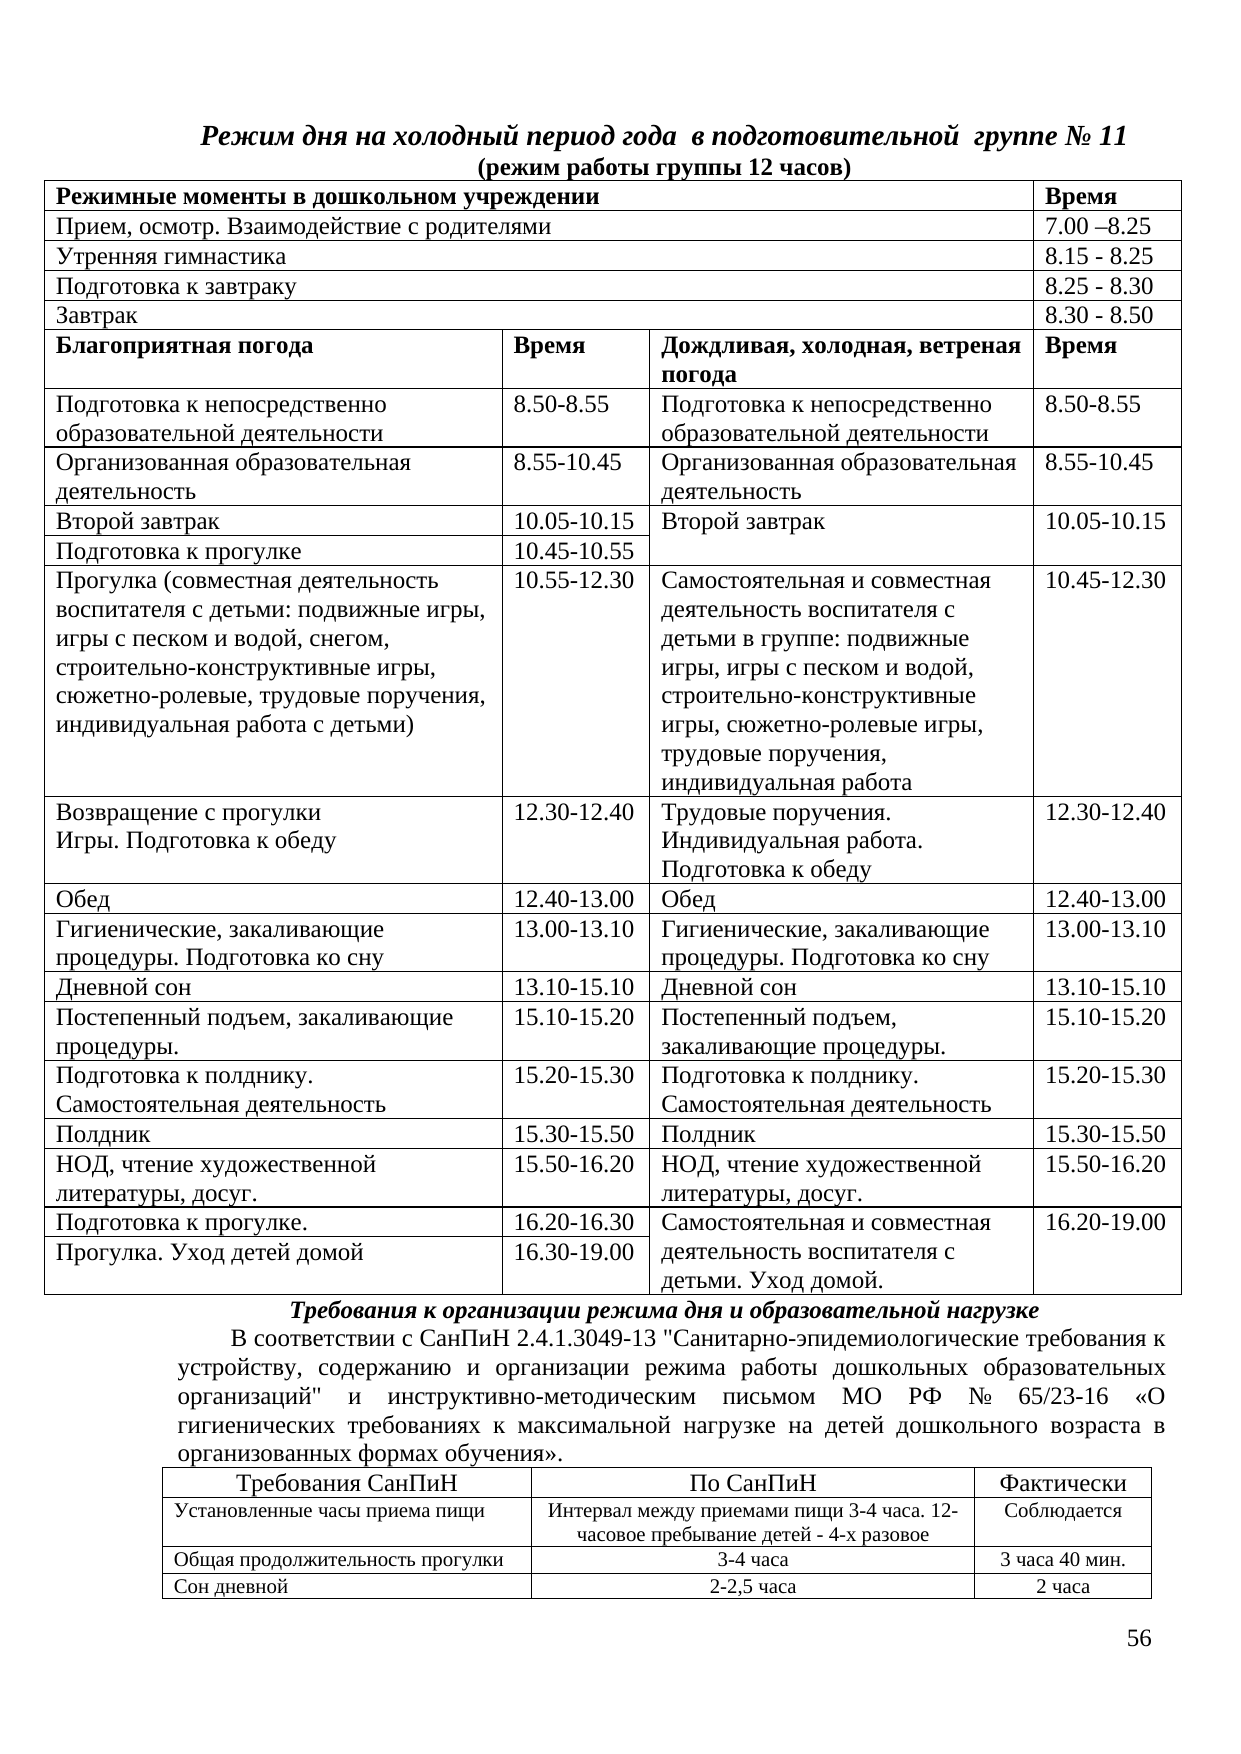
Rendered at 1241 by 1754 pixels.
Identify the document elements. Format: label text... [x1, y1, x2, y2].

table_cell Самостоятельная и совместная деятельность воспитателя с детьми в группе: подвижные игры, игры с песком и водой, строительно-конструктивные игры, сюжетно-ролевые игры, трудовые поручения, индивидуальная работа [650, 566, 1033, 796]
table_cell 10.05-10.15 [1034, 506, 1181, 564]
table_cell 15.30-15.50 [503, 1119, 649, 1148]
table_cell Установленные часы приема пищи [163, 1498, 531, 1546]
table_cell Второй завтрак [650, 506, 1033, 564]
table_cell 8.55-10.45 [1034, 448, 1181, 505]
table_cell 16.20-19.00 [1034, 1208, 1181, 1294]
table_cell 7.00 –8.25 [1034, 211, 1181, 240]
table_cell Организованная образовательная деятельность [45, 448, 502, 505]
table_cell Подготовка к полднику. Самостоятельная деятельность [650, 1061, 1033, 1118]
table_cell 3-4 часа [532, 1547, 974, 1573]
table_cell 8.25 - 8.30 [1034, 271, 1181, 299]
table_cell 2 часа [975, 1574, 1151, 1598]
table_cell 13.10-15.10 [503, 972, 649, 1001]
table_cell 15.10-15.20 [1034, 1002, 1181, 1059]
table_cell 12.30-12.40 [1034, 797, 1181, 883]
table_cell Дневной сон [45, 972, 502, 1001]
table_cell 15.20-15.30 [1034, 1061, 1181, 1118]
text Режим дня на холодный период года в подготовительной группе № 11 [177, 118, 1152, 152]
table_cell 10.55-12.30 [503, 566, 649, 796]
table_cell 10.05-10.15 [503, 506, 649, 535]
table_cell Подготовка к прогулке [45, 536, 502, 564]
table_cell 15.30-15.50 [1034, 1119, 1181, 1148]
text Требования к организации режима дня и образовательной нагрузке [177, 1295, 1152, 1323]
table_cell 8.55-10.45 [503, 448, 649, 505]
table_cell Прием, осмотр. Взаимодействие с родителями [45, 211, 1033, 240]
table_cell 16.20-16.30 [503, 1208, 649, 1236]
table_cell 13.10-15.10 [1034, 972, 1181, 1001]
table_cell 12.30-12.40 [503, 797, 649, 883]
table_cell Прогулка. Уход детей домой [45, 1237, 502, 1294]
table_header Фактически [975, 1468, 1151, 1497]
table_cell Организованная образовательная деятельность [650, 448, 1033, 505]
table_cell 8.15 - 8.25 [1034, 241, 1181, 270]
table_cell Полдник [650, 1119, 1033, 1148]
table_cell Подготовка к прогулке. [45, 1208, 502, 1236]
table_cell Подготовка к завтраку [45, 271, 1033, 299]
table_cell Гигиенические, закаливающие процедуры. Подготовка ко сну [45, 914, 502, 971]
table_cell 15.10-15.20 [503, 1002, 649, 1059]
table_cell Постепенный подъем, закаливающие процедуры. [45, 1002, 502, 1059]
text (режим работы группы 12 часов) [177, 152, 1152, 180]
table_cell Интервал между приемами пищи 3-4 часа. 12-часовое пребывание детей - 4-х разовое [532, 1498, 974, 1546]
table_cell 8.50-8.55 [1034, 389, 1181, 446]
table_cell НОД, чтение художественной литературы, досуг. [650, 1149, 1033, 1206]
table_cell 12.40-13.00 [503, 884, 649, 913]
table_cell 15.50-16.20 [1034, 1149, 1181, 1206]
table_header Режимные моменты в дошкольном учреждении [45, 181, 1033, 210]
table_cell Возвращение с прогулки Игры. Подготовка к обеду [45, 797, 502, 883]
table_cell Трудовые поручения. Индивидуальная работа. Подготовка к обеду [650, 797, 1033, 883]
table_cell Прогулка (совместная деятельность воспитателя с детьми: подвижные игры, игры с песком и водой, снегом, строительно-конструктивные игры, сюжетно-ролевые, трудовые поручения, индивидуальная работа с детьми) [45, 566, 502, 796]
table_cell Подготовка к полднику. Самостоятельная деятельность [45, 1061, 502, 1118]
table_cell НОД, чтение художественной литературы, досуг. [45, 1149, 502, 1206]
table_cell 2-2,5 часа [532, 1574, 974, 1598]
table_cell Подготовка к непосредственно образовательной деятельности [650, 389, 1033, 446]
table_cell Постепенный подъем, закаливающие процедуры. [650, 1002, 1033, 1059]
table_cell Дневной сон [650, 972, 1033, 1001]
table_cell Дождливая, холодная, ветреная погода [650, 330, 1033, 388]
table_header Требования СанПиН [163, 1468, 531, 1497]
table_cell Полдник [45, 1119, 502, 1148]
table_cell 3 часа 40 мин. [975, 1547, 1151, 1573]
table_cell 8.50-8.55 [503, 389, 649, 446]
table_cell 10.45-10.55 [503, 536, 649, 564]
table_cell 15.20-15.30 [503, 1061, 649, 1118]
table_cell Время [1034, 330, 1181, 388]
table_cell 13.00-13.10 [1034, 914, 1181, 971]
table_cell 12.40-13.00 [1034, 884, 1181, 913]
table_cell Утренняя гимнастика [45, 241, 1033, 270]
table_cell Благоприятная погода [45, 330, 502, 388]
table_header Время [1034, 181, 1181, 210]
table_header По СанПиН [532, 1468, 974, 1497]
text В соответствии с СанПиН 2.4.1.3049-13 "Санитарно-эпидемиологические требования к устройству, содержанию и организации режима работы дошкольных образовательных организаций" и инструктивно-методическим письмом МО РФ № 65/23-16 «О гигиенических требованиях к максимальной нагрузке на детей дошкольного возраста в организованных формах обучения». [177, 1323, 1166, 1467]
table_cell 16.30-19.00 [503, 1237, 649, 1294]
table_cell Второй завтрак [45, 506, 502, 535]
table_cell Сон дневной [163, 1574, 531, 1598]
table_cell Обед [650, 884, 1033, 913]
table_cell Общая продолжительность прогулки [163, 1547, 531, 1573]
table_cell Завтрак [45, 301, 1033, 329]
table_cell 10.45-12.30 [1034, 566, 1181, 796]
table_cell Обед [45, 884, 502, 913]
table_cell Время [503, 330, 649, 388]
table_cell 13.00-13.10 [503, 914, 649, 971]
table_cell 15.50-16.20 [503, 1149, 649, 1206]
table_cell 8.30 - 8.50 [1034, 301, 1181, 329]
table_cell Самостоятельная и совместная деятельность воспитателя с детьми. Уход домой. [650, 1208, 1033, 1294]
table_cell Соблюдается [975, 1498, 1151, 1546]
table_cell Гигиенические, закаливающие процедуры. Подготовка ко сну [650, 914, 1033, 971]
table_cell Подготовка к непосредственно образовательной деятельности [45, 389, 502, 446]
